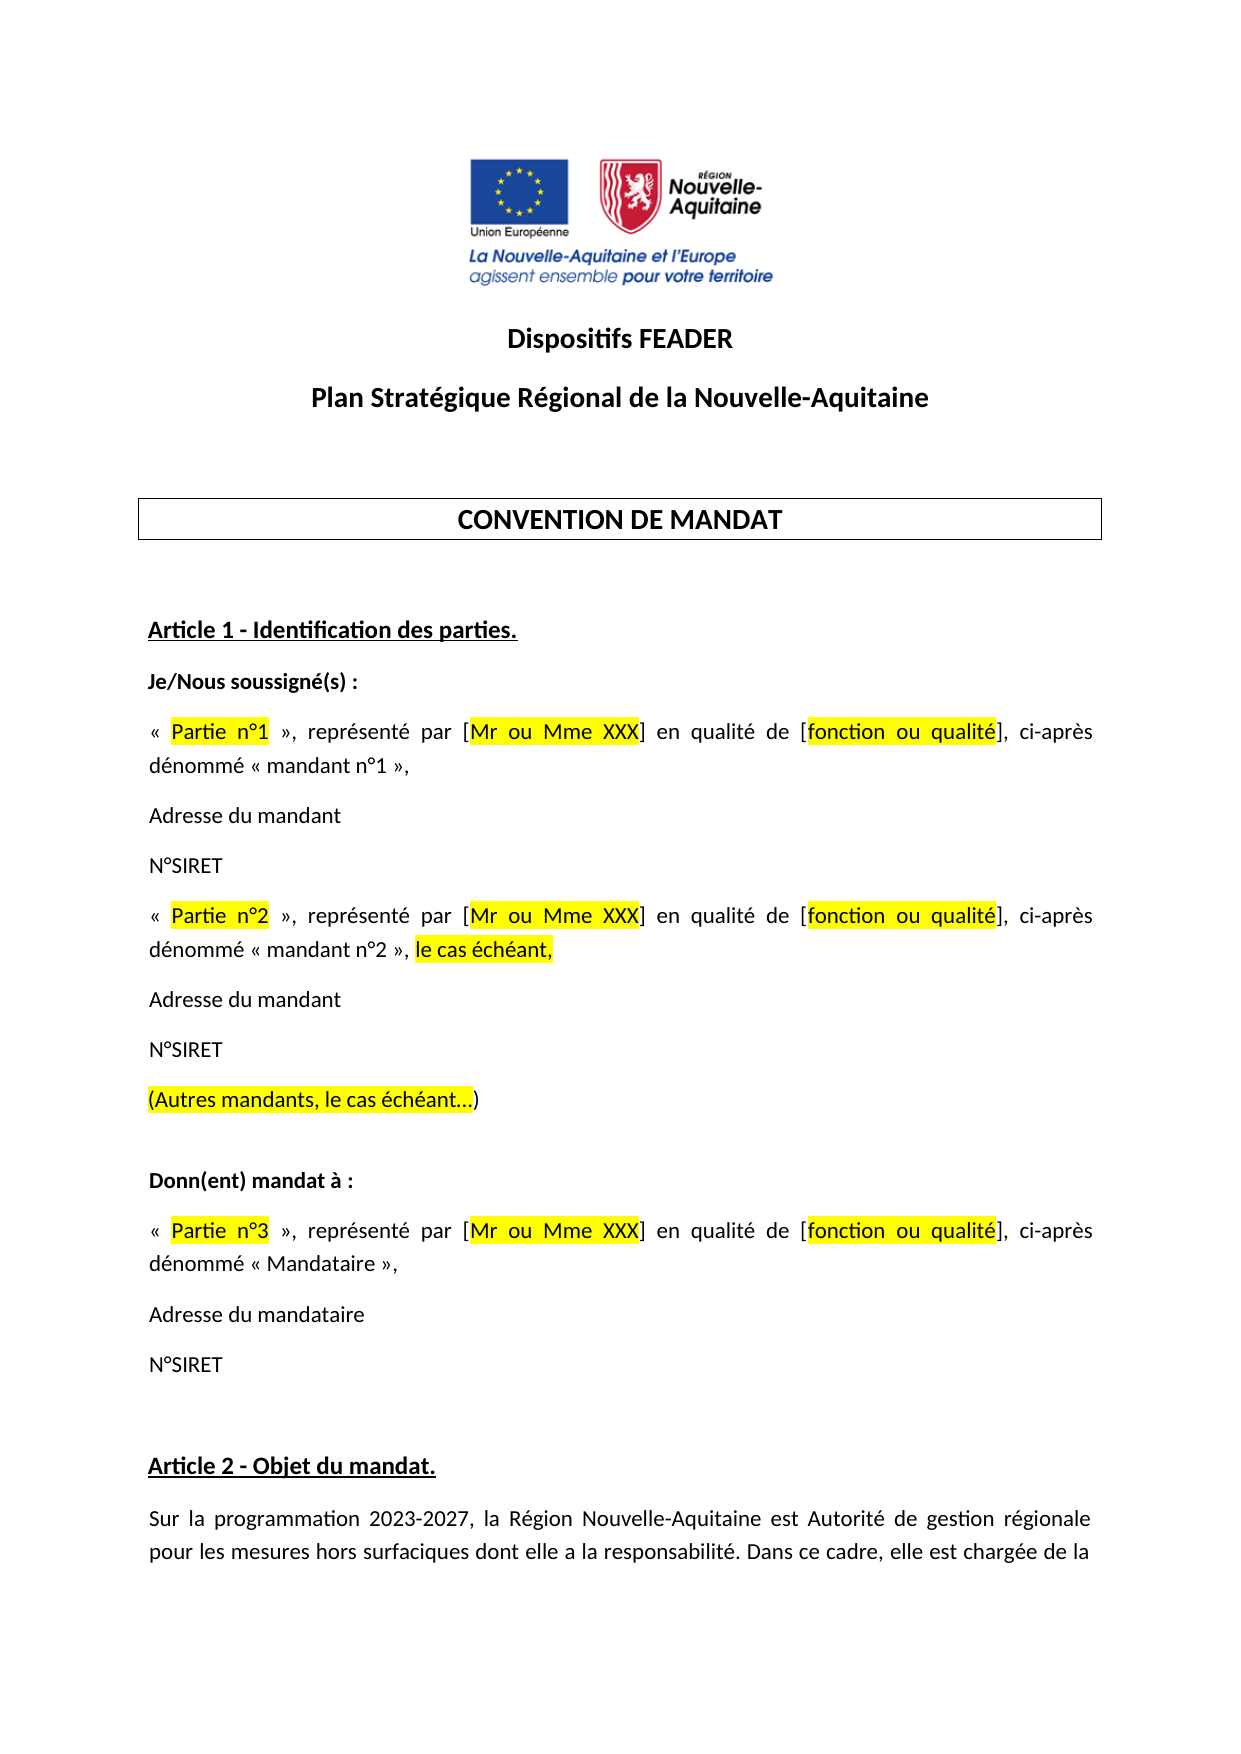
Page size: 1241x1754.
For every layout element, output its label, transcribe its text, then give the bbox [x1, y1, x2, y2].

text « Partie n°2 », représenté par [Mr ou Mme XXX] en qualité de [fonction ou qualité], ci-après dénommé « mandant n°2 », le cas échéant, [149, 901, 1093, 963]
text Donn(ent) mandat à : [149, 1166, 1093, 1194]
text Adresse du mandataire [149, 1300, 1093, 1328]
text Plan Stratégique Régional de la Nouvelle-Aquitaine [148, 379, 1093, 415]
text Adresse du mandant [149, 985, 1093, 1013]
text CONVENTION DE MANDAT [139, 499, 1101, 539]
text « Partie n°1 », représenté par [Mr ou Mme XXX] en qualité de [fonction ou qualité], ci-après dénommé « mandant n°1 », [149, 717, 1093, 779]
text Adresse du mandant [149, 801, 1093, 829]
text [149, 1504, 1093, 1565]
text N°SIRET [149, 1035, 1093, 1063]
text (Autres mandants, le cas échéant…) [473, 1086, 1093, 1113]
text Article 2 - Objet du mandat. [148, 1450, 1093, 1481]
picture [449, 147, 792, 298]
text Dispositifs FEADER [148, 320, 1093, 355]
text Je/Nous soussigné(s) : [148, 667, 1093, 695]
text Article 1 - Identification des parties. [148, 614, 1093, 644]
text N°SIRET [149, 851, 1093, 879]
text N°SIRET [149, 1350, 1093, 1378]
text « Partie n°3 », représenté par [Mr ou Mme XXX] en qualité de [fonction ou qualité], ci-après dénommé « Mandataire », [149, 1216, 1093, 1278]
